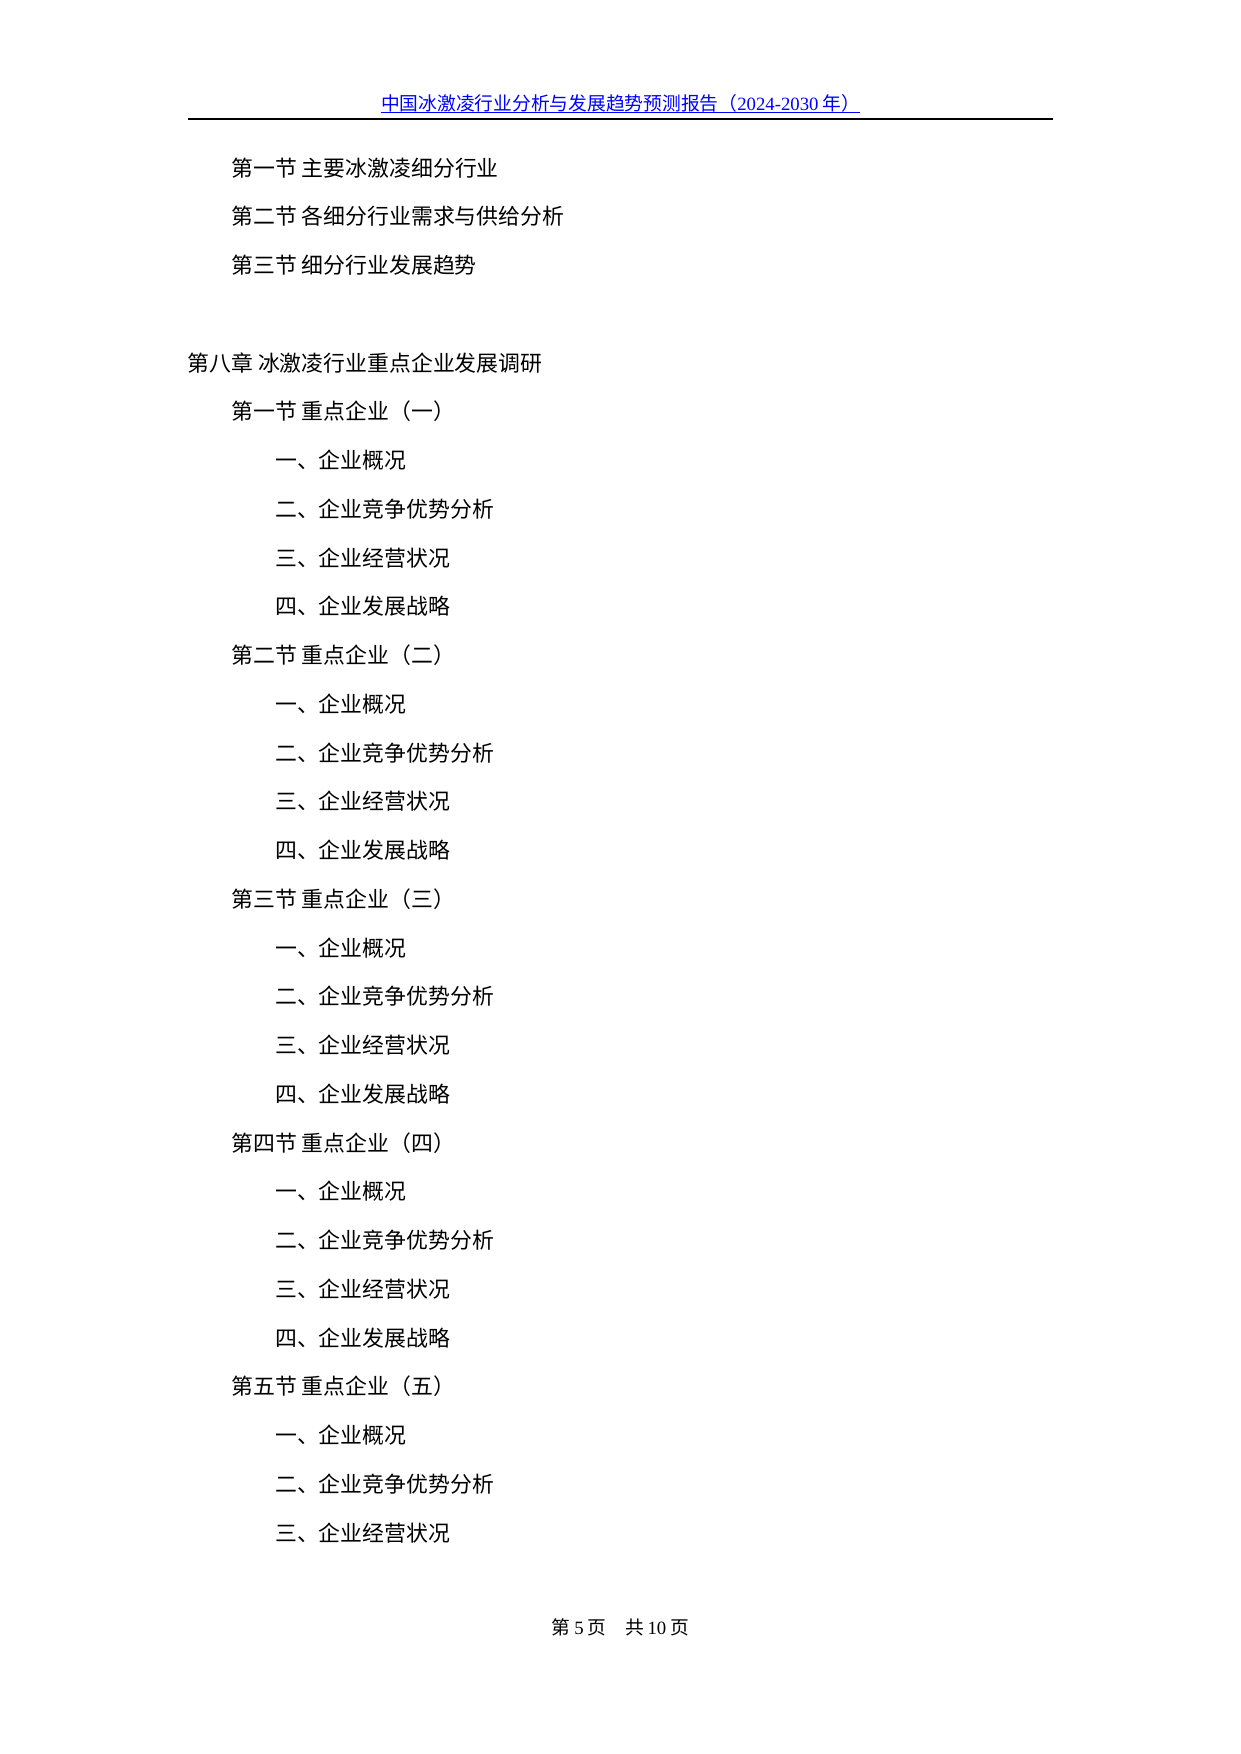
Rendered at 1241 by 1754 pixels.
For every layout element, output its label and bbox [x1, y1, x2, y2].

text [187, 150, 1053, 1548]
